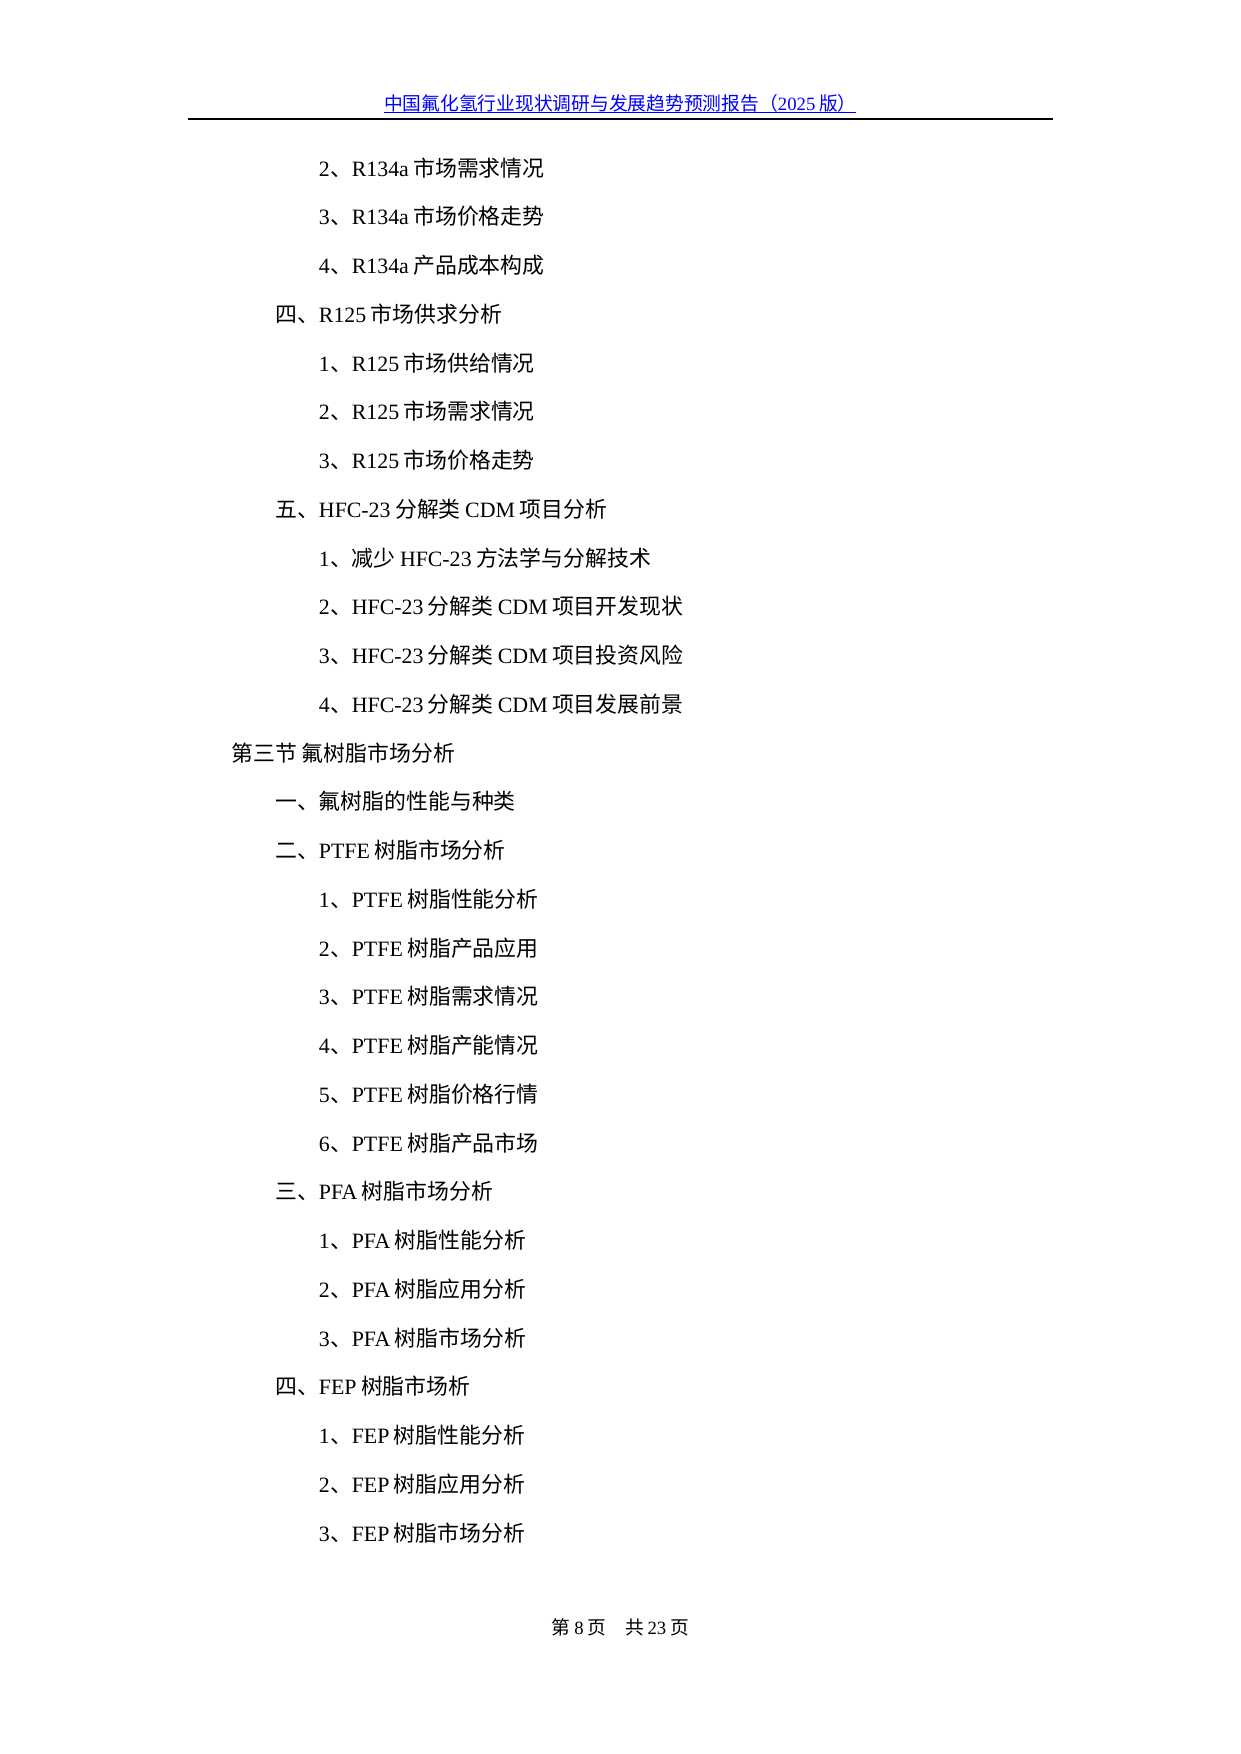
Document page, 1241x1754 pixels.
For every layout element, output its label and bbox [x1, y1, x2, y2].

text [187, 150, 1053, 1548]
